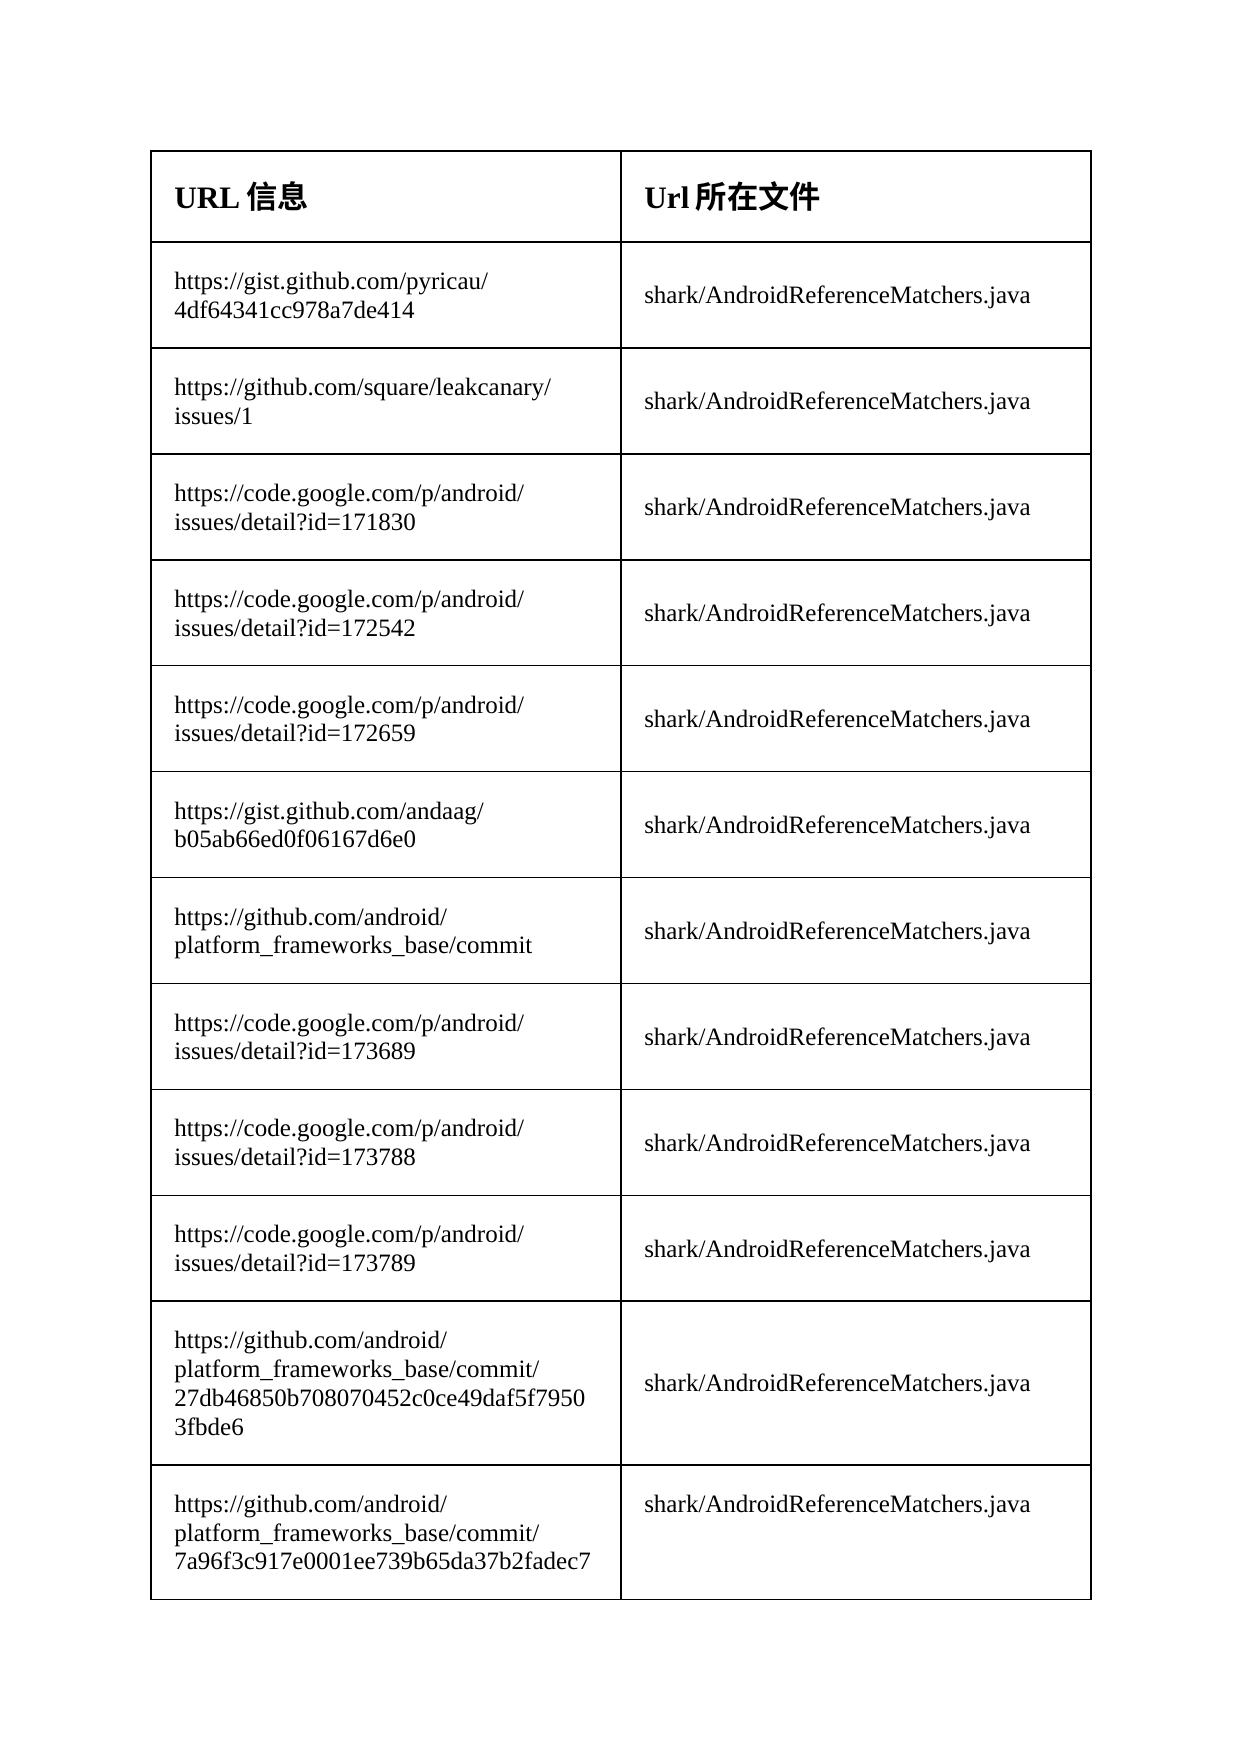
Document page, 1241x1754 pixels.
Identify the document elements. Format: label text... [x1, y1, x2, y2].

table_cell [152, 1466, 620, 1598]
table_cell shark/AndroidReferenceMatchers.java [622, 561, 1090, 665]
table_cell https://code.google.com/p/android/issues/detail?id=172542 [152, 561, 620, 665]
table_cell https://code.google.com/p/android/issues/detail?id=171830 [152, 455, 620, 559]
table_cell https://gist.github.com/pyricau/4df64341cc978a7de414 [152, 243, 620, 347]
table_cell shark/AndroidReferenceMatchers.java [622, 984, 1090, 1088]
table_cell shark/AndroidReferenceMatchers.java [622, 1466, 1090, 1598]
table_cell shark/AndroidReferenceMatchers.java [622, 1196, 1090, 1300]
table_cell shark/AndroidReferenceMatchers.java [622, 349, 1090, 453]
table_cell shark/AndroidReferenceMatchers.java [622, 772, 1090, 877]
table_cell https://gist.github.com/andaag/b05ab66ed0f06167d6e0 [152, 772, 620, 877]
table_header Url所在文件 [622, 152, 1090, 241]
table_cell shark/AndroidReferenceMatchers.java [622, 666, 1090, 771]
table_cell https://github.com/android/platform_frameworks_base/commit/27db46850b708070452c0ce49daf5f79503fbde6 [152, 1302, 620, 1464]
table_cell https://code.google.com/p/android/issues/detail?id=172659 [152, 666, 620, 771]
table_cell https://github.com/square/leakcanary/issues/1 [152, 349, 620, 453]
table_cell shark/AndroidReferenceMatchers.java [622, 1302, 1090, 1464]
table_cell https://code.google.com/p/android/issues/detail?id=173788 [152, 1090, 620, 1194]
table_cell shark/AndroidReferenceMatchers.java [622, 455, 1090, 559]
table_cell https://code.google.com/p/android/issues/detail?id=173689 [152, 984, 620, 1088]
table_cell https://github.com/android/platform_frameworks_base/commit [152, 878, 620, 983]
table_cell shark/AndroidReferenceMatchers.java [622, 243, 1090, 347]
table_cell shark/AndroidReferenceMatchers.java [622, 1090, 1090, 1194]
table_header URL信息 [152, 152, 620, 241]
table_cell shark/AndroidReferenceMatchers.java [622, 878, 1090, 983]
table_cell https://code.google.com/p/android/issues/detail?id=173789 [152, 1196, 620, 1300]
